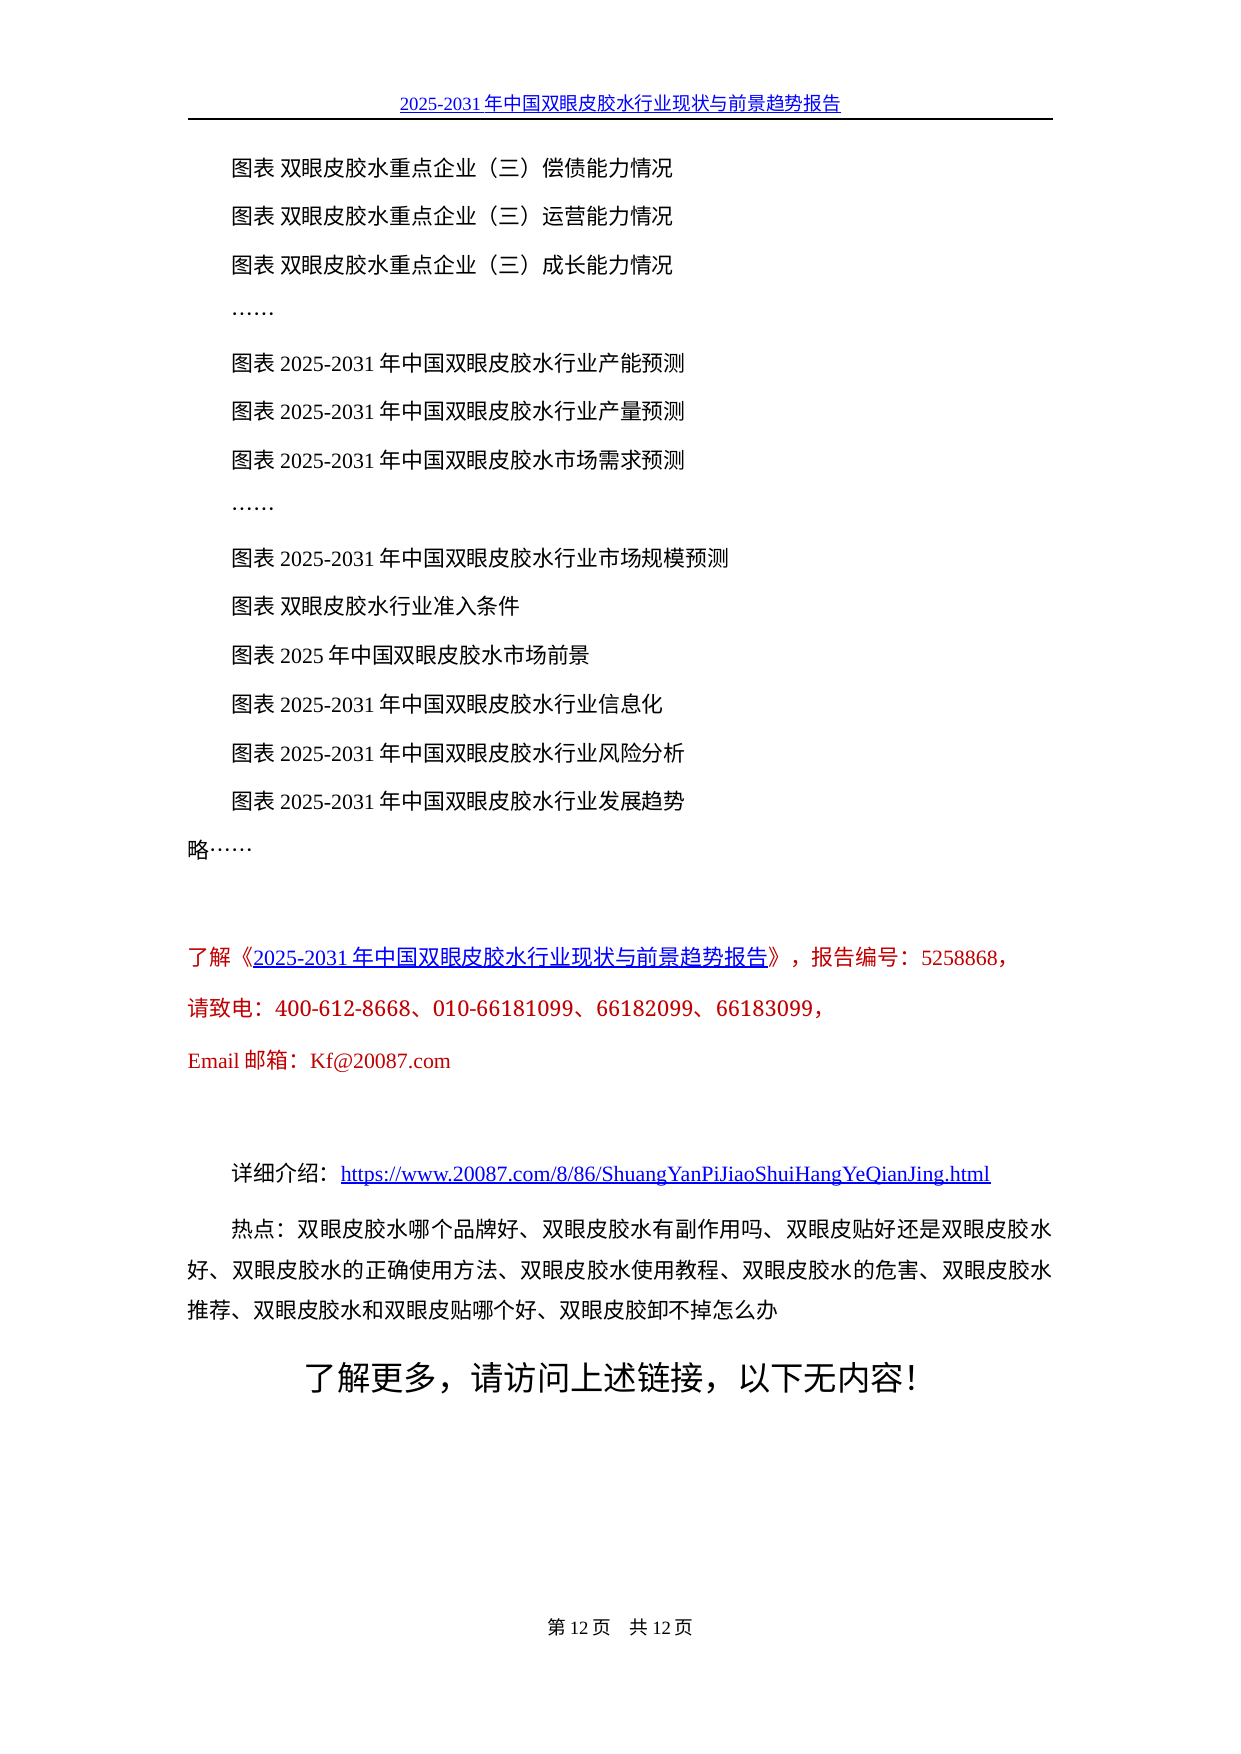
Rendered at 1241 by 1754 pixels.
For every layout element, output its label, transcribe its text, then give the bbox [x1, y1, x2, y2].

text 了解《2025-2031年中国双眼皮胶水行业现状与前景趋势报告》，报告编号：5258868， [187, 939, 1053, 972]
text Email邮箱：Kf@20087.com [187, 1042, 1053, 1075]
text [187, 150, 1053, 865]
text 详细介绍：https://www.20087.com/8/86/ShuangYanPiJiaoShuiHangYeQianJing.html [187, 1155, 1053, 1188]
title 了解更多，请访问上述链接，以下无内容！ [187, 1343, 1053, 1408]
text 请致电：400-612-8668、010-66181099、66182099、66183099， [187, 991, 1053, 1023]
text 热点：双眼皮胶水哪个品牌好、双眼皮胶水有副作用吗、双眼皮贴好还是双眼皮胶水好、双眼皮胶水的正确使用方法、双眼皮胶水使用教程、双眼皮胶水的危害、双眼皮胶水推荐、双眼皮胶水和双眼皮贴哪个好、双眼皮胶卸不掉怎么办 [187, 1212, 1053, 1326]
